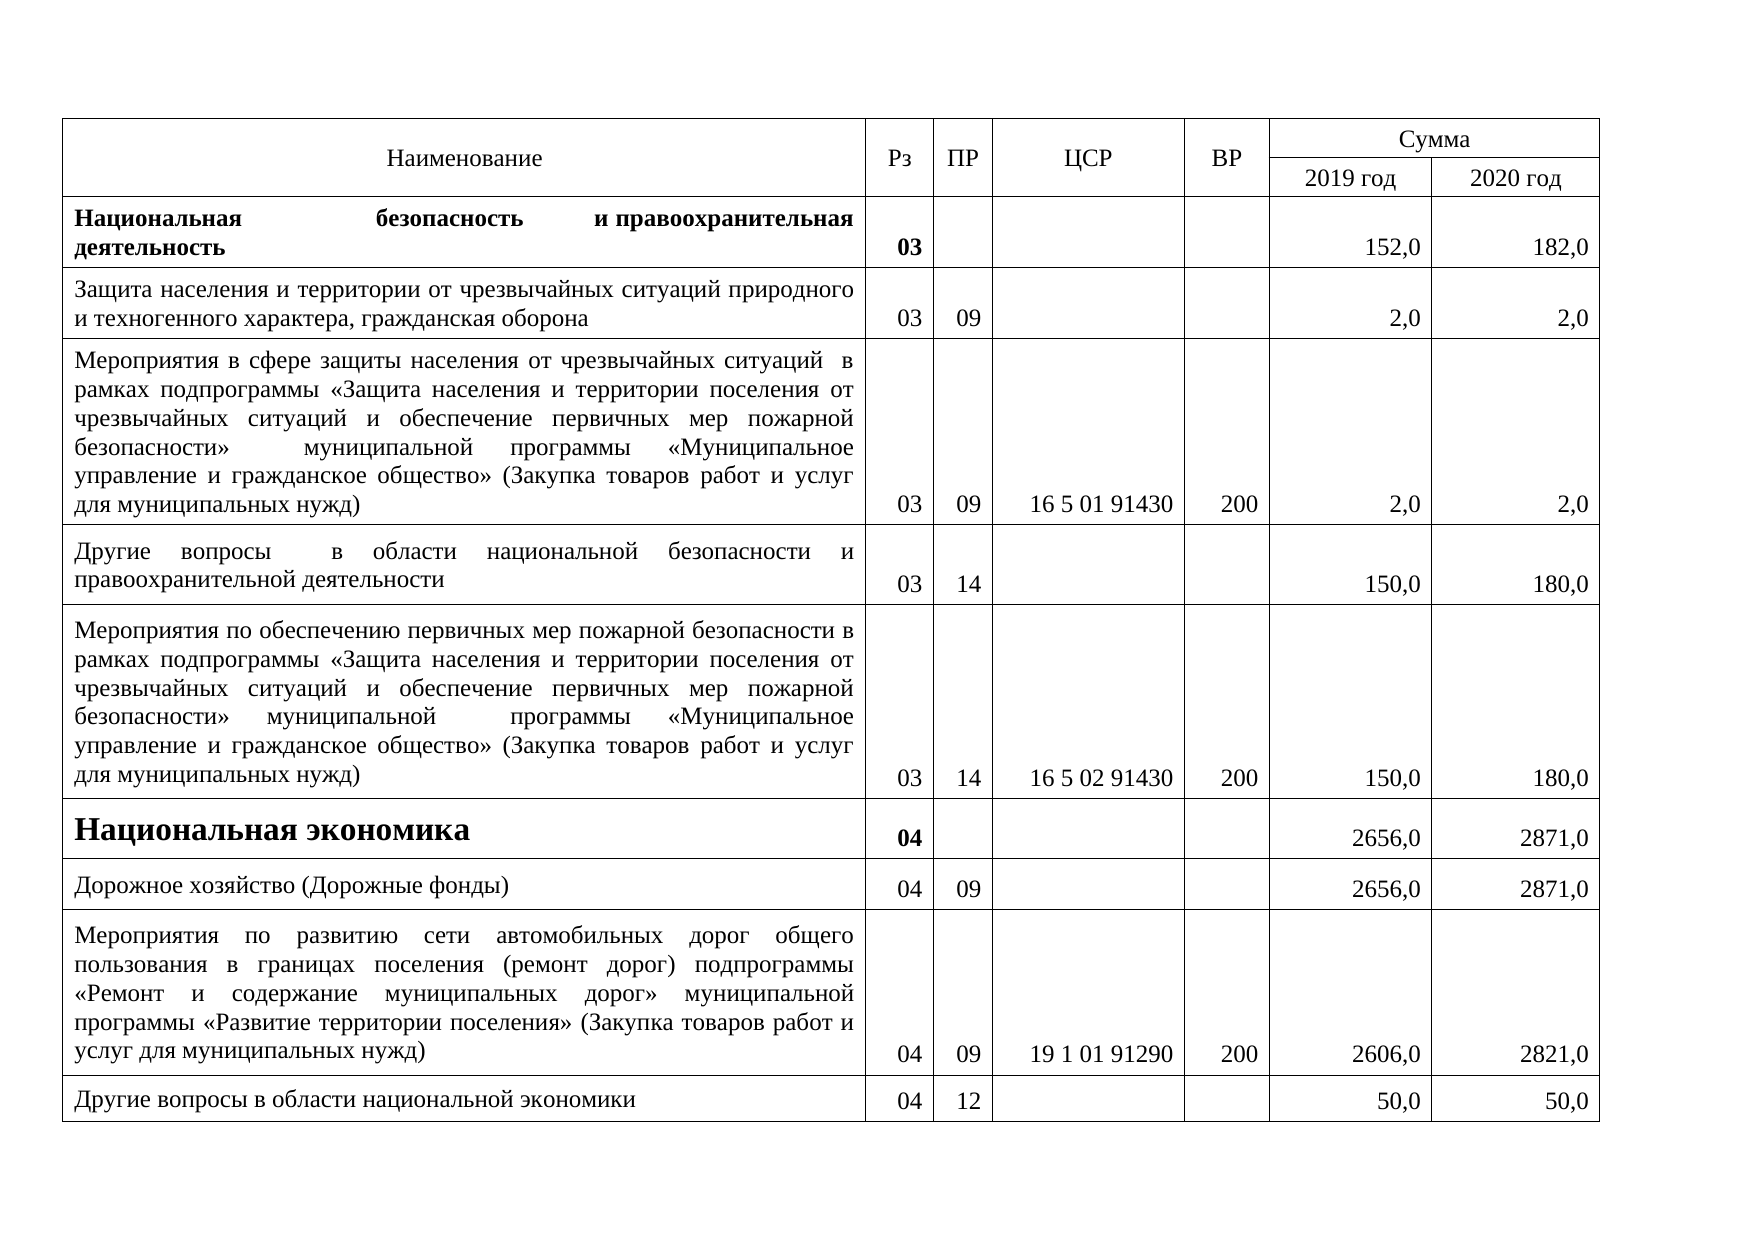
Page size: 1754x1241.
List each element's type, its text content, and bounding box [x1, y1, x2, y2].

table_cell 16 5 02 91430 [993, 605, 1184, 798]
table_cell Национальная экономика [63, 799, 865, 858]
table_cell Дорожное хозяйство (Дорожные фонды) [63, 859, 865, 909]
table_cell 09 [934, 339, 992, 524]
table_cell 03 [866, 268, 933, 338]
table_cell [993, 1076, 1184, 1121]
table_cell 04 [866, 910, 933, 1074]
table_cell [934, 799, 992, 858]
table_cell Защита населения и территории от чрезвычайных ситуаций природного и техногенного характера, гражданская оборона [63, 268, 865, 338]
table_cell [993, 799, 1184, 858]
table_cell 04 [866, 859, 933, 909]
table_header Наименование [63, 119, 865, 196]
table_cell [934, 197, 992, 267]
table_cell 2821,0 [1432, 910, 1599, 1074]
table_cell 2019 год [1270, 158, 1431, 196]
table_header ВР [1185, 119, 1269, 196]
table_cell 09 [934, 910, 992, 1074]
table_cell Мероприятия по развитию сети автомобильных дорог общего пользования в границах поселения (ремонт дорог) подпрограммы «Ремонт и содержание муниципальных дорог» муниципальной программы «Развитие территории поселения» (Закупка товаров работ и услуг для муниципальных нужд) [63, 910, 865, 1074]
table_cell [1185, 1076, 1269, 1121]
table_cell 180,0 [1432, 525, 1599, 604]
table_cell Другие вопросы в области национальной экономики [63, 1076, 865, 1121]
table_header ЦСР [993, 119, 1184, 196]
table_cell 200 [1185, 605, 1269, 798]
table_cell 2,0 [1270, 339, 1431, 524]
table_cell 50,0 [1270, 1076, 1431, 1121]
table_cell [993, 197, 1184, 267]
table_cell 2,0 [1432, 339, 1599, 524]
table_cell 180,0 [1432, 605, 1599, 798]
table_cell 50,0 [1432, 1076, 1599, 1121]
table_cell 182,0 [1432, 197, 1599, 267]
table_cell [1185, 197, 1269, 267]
table_cell 09 [934, 859, 992, 909]
table_cell 19 1 01 91290 [993, 910, 1184, 1074]
table_cell 2871,0 [1432, 859, 1599, 909]
table_cell 2,0 [1432, 268, 1599, 338]
table_cell 2,0 [1270, 268, 1431, 338]
table_cell 14 [934, 605, 992, 798]
table_cell 14 [934, 525, 992, 604]
table_cell 2871,0 [1432, 799, 1599, 858]
table_cell Мероприятия по обеспечению первичных мер пожарной безопасности в рамках подпрограммы «Защита населения и территории поселения от чрезвычайных ситуаций и обеспечение первичных мер пожарной безопасности» муниципальной программы «Муниципальное управление и гражданское общество» (Закупка товаров работ и услуг для муниципальных нужд) [63, 605, 865, 798]
table_cell 04 [866, 1076, 933, 1121]
table_cell [1185, 859, 1269, 909]
table_cell 2656,0 [1270, 859, 1431, 909]
table_cell 2020 год [1432, 158, 1599, 196]
table_cell 150,0 [1270, 525, 1431, 604]
table_cell [1185, 268, 1269, 338]
table_header ПР [934, 119, 992, 196]
table_cell Мероприятия в сфере защиты населения от чрезвычайных ситуаций в рамках подпрограммы «Защита населения и территории поселения от чрезвычайных ситуаций и обеспечение первичных мер пожарной безопасности» муниципальной программы «Муниципальное управление и гражданское общество» (Закупка товаров работ и услуг для муниципальных нужд) [63, 339, 865, 524]
table_cell 16 5 01 91430 [993, 339, 1184, 524]
table_cell Национальная безопасность и правоохранительная деятельность [63, 197, 865, 267]
table_header Сумма [1270, 119, 1599, 157]
table_cell 09 [934, 268, 992, 338]
table_cell [993, 859, 1184, 909]
table_cell 200 [1185, 339, 1269, 524]
table_header Рз [866, 119, 933, 196]
table_cell 03 [866, 525, 933, 604]
table_cell Другие вопросы в области национальной безопасности и правоохранительной деятельности [63, 525, 865, 604]
table_cell 12 [934, 1076, 992, 1121]
table_cell [993, 268, 1184, 338]
table_cell 04 [866, 799, 933, 858]
table_cell [1185, 525, 1269, 604]
table_cell 03 [866, 605, 933, 798]
table_cell 03 [866, 197, 933, 267]
table_cell 2656,0 [1270, 799, 1431, 858]
table_cell [1185, 799, 1269, 858]
table_cell 152,0 [1270, 197, 1431, 267]
table_cell 150,0 [1270, 605, 1431, 798]
table_cell 2606,0 [1270, 910, 1431, 1074]
table_cell 03 [866, 339, 933, 524]
table_cell [993, 525, 1184, 604]
table_cell 200 [1185, 910, 1269, 1074]
